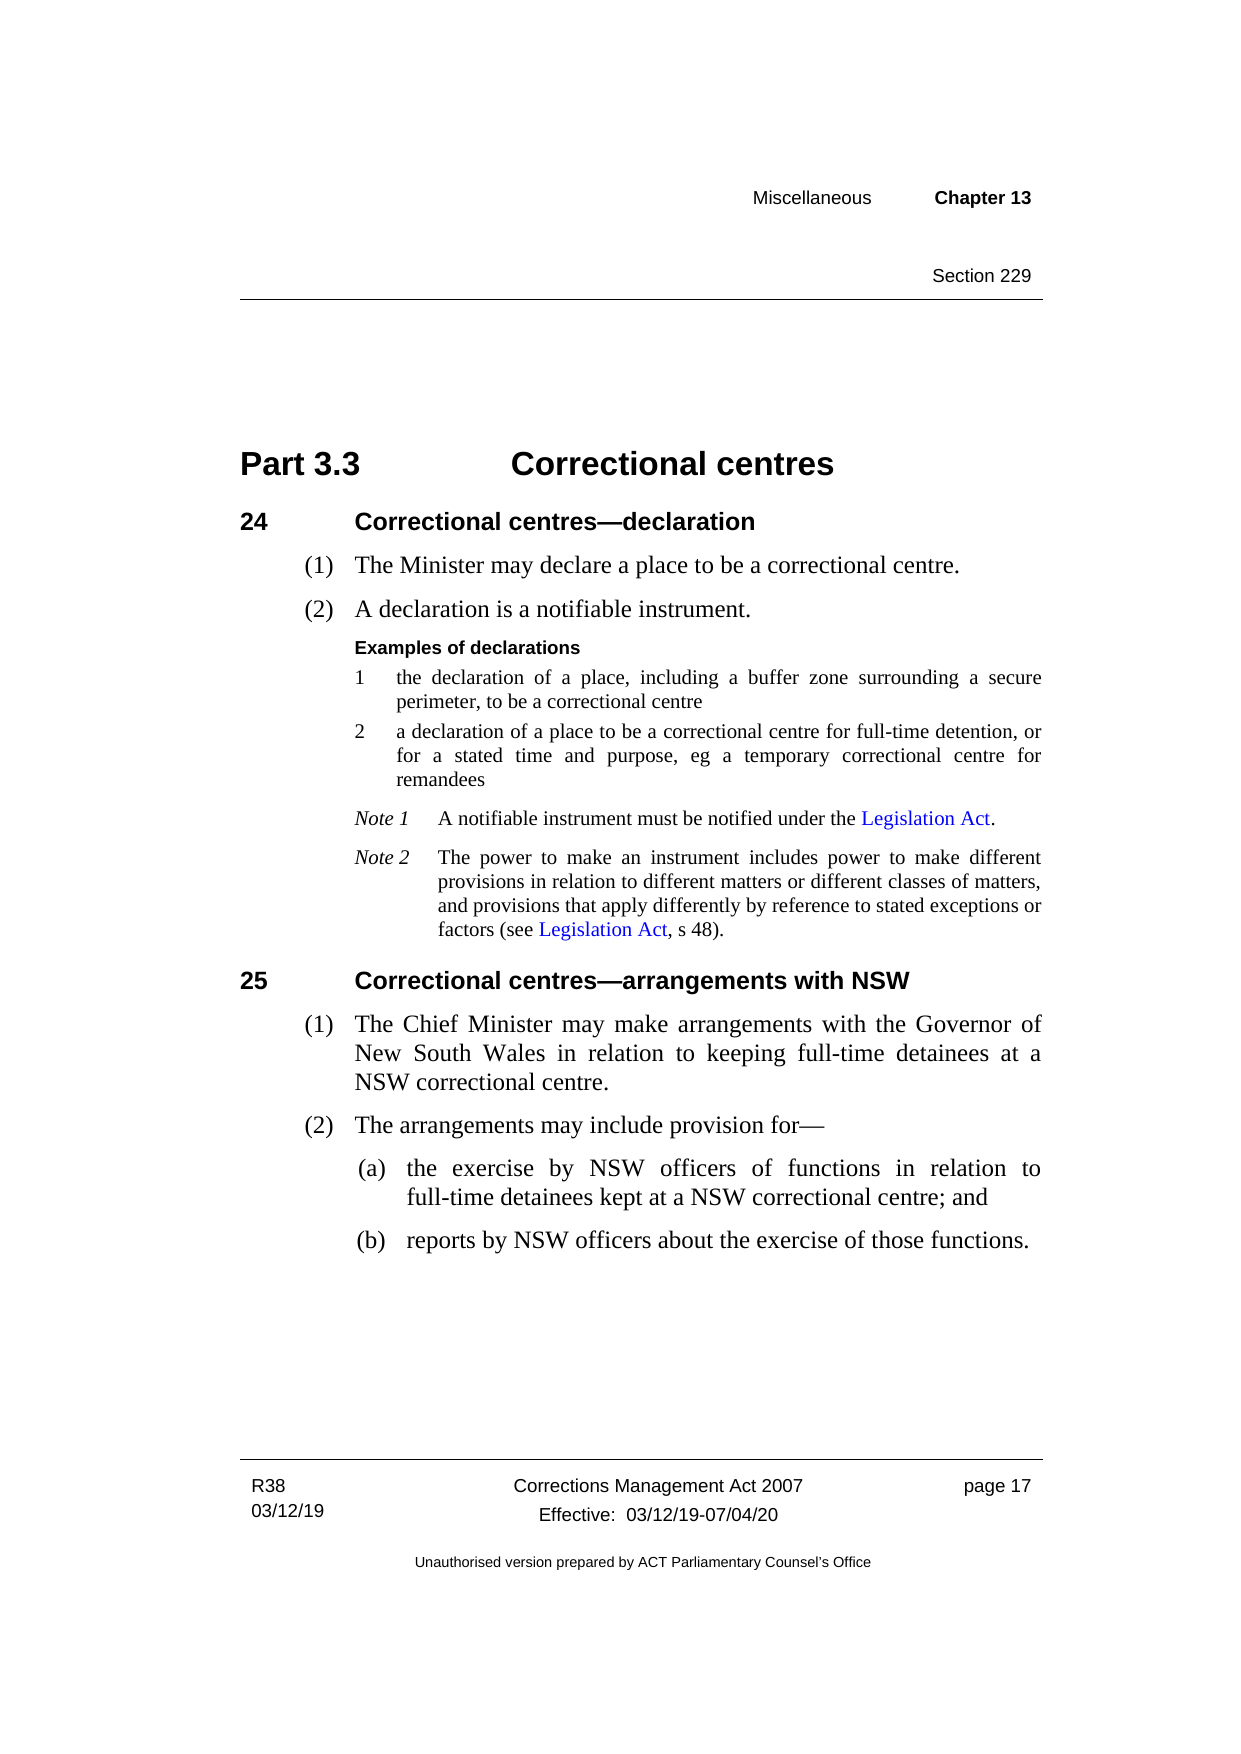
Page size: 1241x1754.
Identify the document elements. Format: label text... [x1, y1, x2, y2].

text 2 a declaration of a place to be a correctional centre for full-time detention, or for a stated time and purpose, eg a temporary correctional centre for remandees [354, 719, 1042, 791]
text Note 2 The power to make an instrument includes power to make different provisions in relation to different matters or different classes of matters, and provisions that apply differently by reference to stated exceptions or factors (see Legislation Act, s 48). [354, 844, 1042, 941]
text (1) The Minister may declare a place to be a correctional centre. [240, 550, 1042, 579]
text (1) The Chief Minister may make arrangements with the Governor of New South Wales in relation to keeping full-time detainees at a NSW correctional centre. [240, 1009, 1042, 1095]
text 25 Correctional centres—arrangements with NSW [240, 966, 1042, 994]
text Part 3.3 Correctional centres [240, 443, 1042, 482]
text Examples of declarations [354, 637, 1042, 658]
text (2) A declaration is a notifiable instrument. [240, 594, 1042, 622]
text (2) The arrangements may include provision for— [240, 1110, 1042, 1139]
text Note 1 A notifiable instrument must be notified under the Legislation Act. [354, 806, 1042, 830]
text 1 the declaration of a place, including a buffer zone surrounding a secure perimeter, to be a correctional centre [354, 665, 1042, 713]
text 24 Correctional centres—declaration [240, 507, 1042, 536]
text (b) reports by NSW officers about the exercise of those functions. [240, 1225, 1042, 1254]
text (a) the exercise by NSW officers of functions in relation to full-time detainees kept at a NSW correctional centre; and [240, 1153, 1042, 1211]
